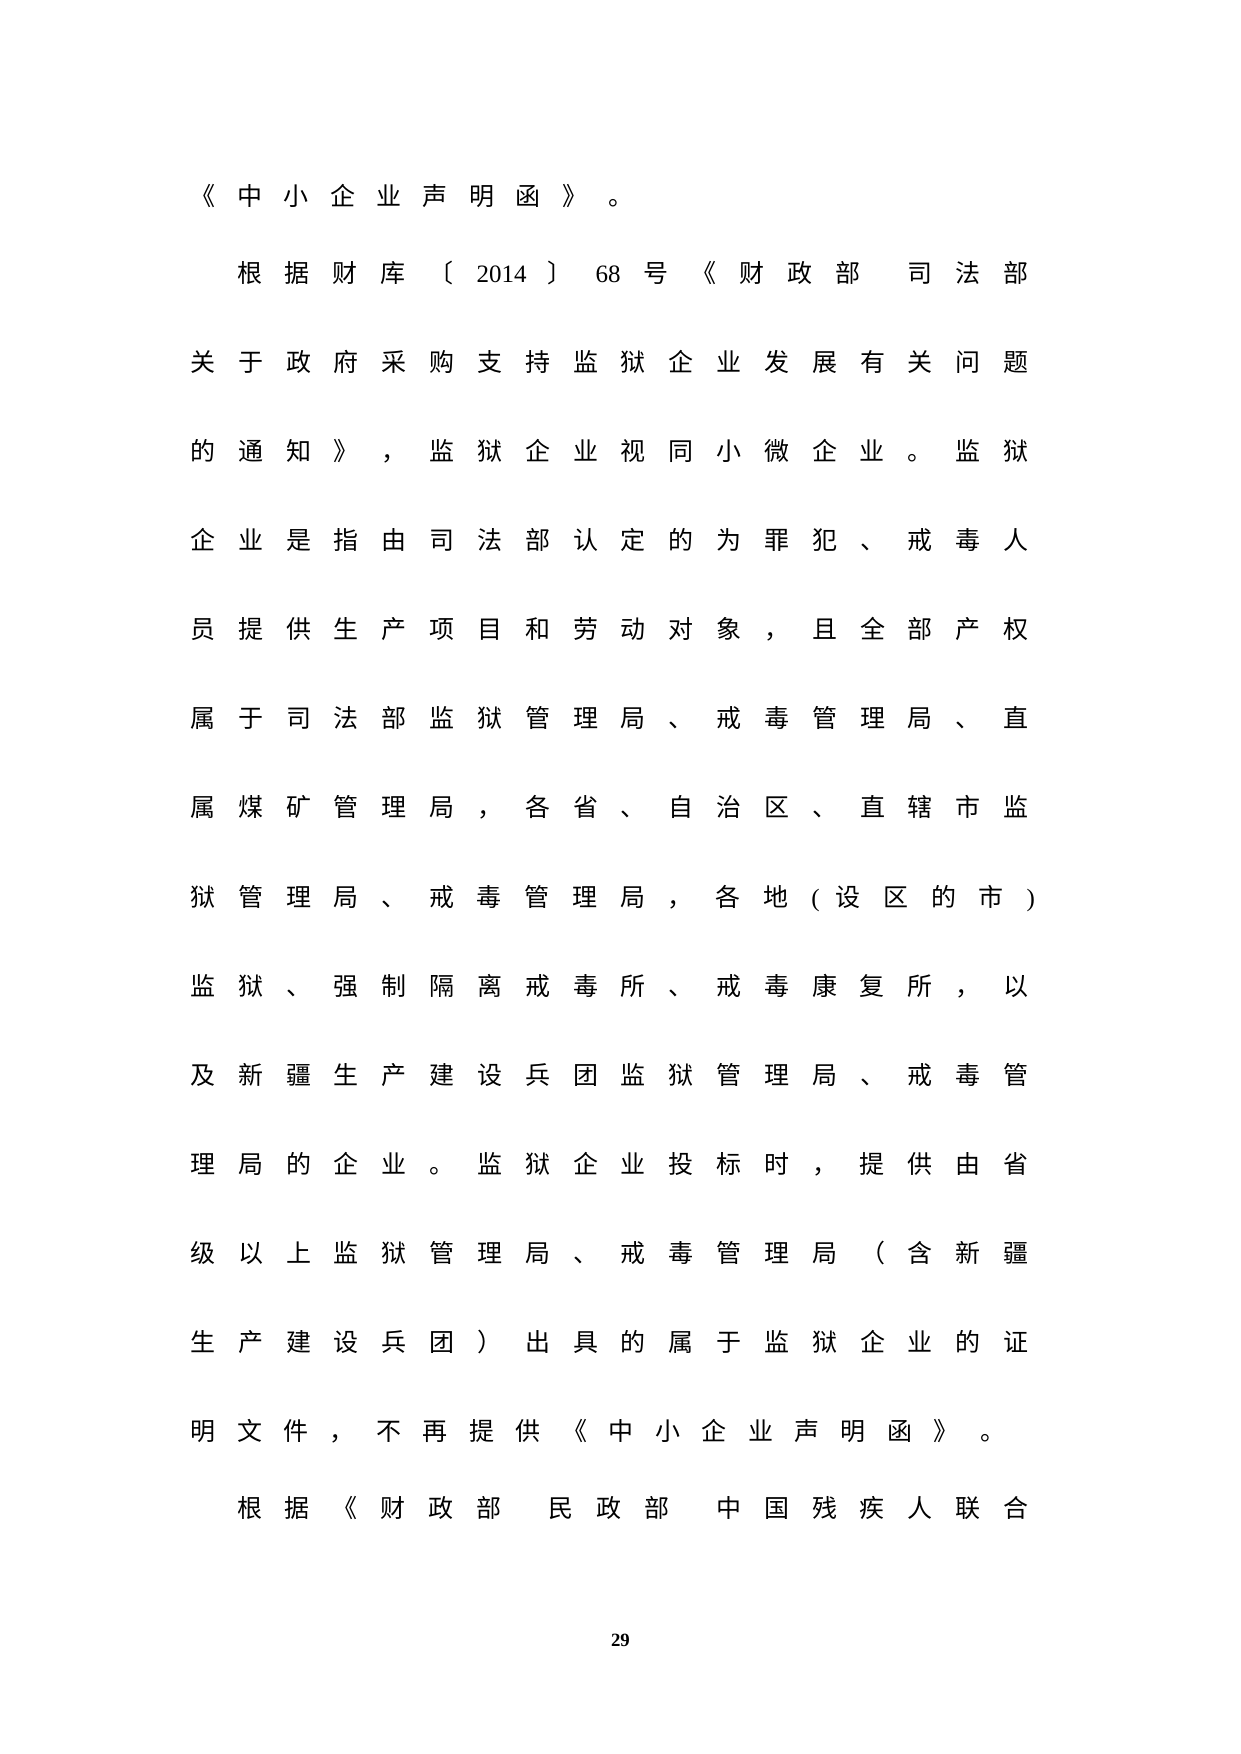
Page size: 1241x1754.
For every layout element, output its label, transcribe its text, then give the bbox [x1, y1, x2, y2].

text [190, 164, 1050, 224]
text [190, 1477, 1050, 1537]
text 根据财库〔2014〕68号《财政部 司法部关于政府采购支持监狱企业发展有关问题的通知》，监狱企业视同小微企业。监狱企业是指由司法部认定的为罪犯、戒毒人员提供生产项目和劳动对象，且全部产权属于司法部监狱管理局、戒毒管理局、直属煤矿管理局，各省、自治区、直辖市监狱管理局、戒毒管理局，各地(设区的市)监狱、强制隔离戒毒所、戒毒康复所，以及新疆生产建设兵团监狱管理局、戒毒管理局的企业。监狱企业投标时，提供由省级以上监狱管理局、戒毒管理局（含新疆生产建设兵团）出具的属于监狱企业的证明文件，不再提供《中小企业声明函》。 [190, 242, 1050, 1459]
